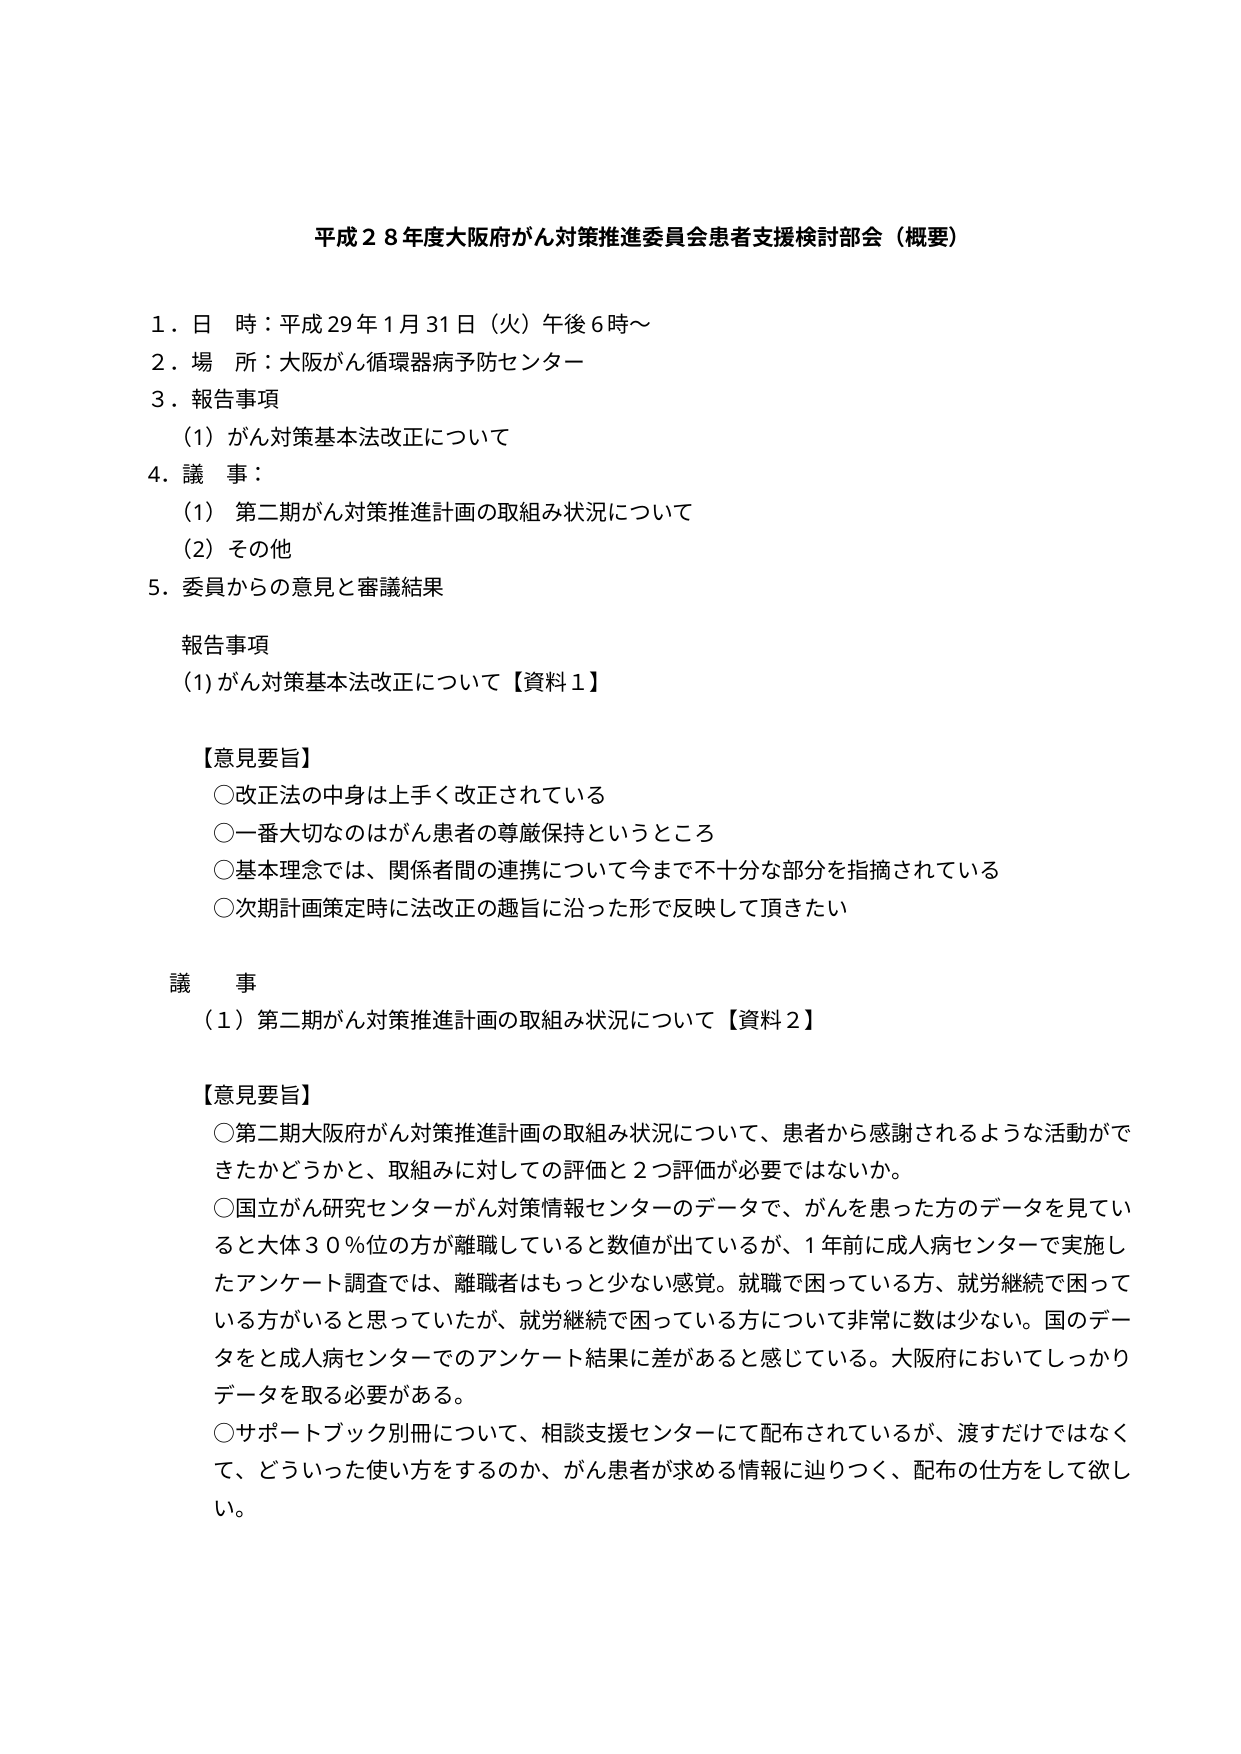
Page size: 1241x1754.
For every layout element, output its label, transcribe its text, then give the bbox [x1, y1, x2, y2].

text ○第二期大阪府がん対策推進計画の取組み状況について、患者から感謝されるような活動ができたかどうかと、取組みに対しての評価と２つ評価が必要ではないか。 [148, 1113, 1137, 1188]
text 【意見要旨】 [148, 1075, 1137, 1113]
text ○基本理念では、関係者間の連携について今まで不十分な部分を指摘されている [148, 850, 1137, 888]
subtitle ３．報告事項 [148, 379, 1137, 417]
subtitle 報告事項 （1) がん対策基本法改正について【資料１】 [171, 625, 1137, 700]
subtitle １．日 時：平成29年1月31日（火）午後6時～ [148, 304, 1137, 342]
subtitle （2）その他 [171, 529, 1137, 567]
text 平成２８年度大阪府がん対策推進委員会患者支援検討部会（概要） [148, 217, 1137, 254]
text ○一番大切なのはがん患者の尊厳保持というところ [148, 813, 1137, 850]
text ○次期計画策定時に法改正の趣旨に沿った形で反映して頂きたい [148, 888, 1137, 925]
text 5．委員からの意見と審議結果 [148, 567, 1137, 604]
subtitle ２．場 所：大阪がん循環器病予防センター [148, 342, 1137, 379]
text （１）第二期がん対策推進計画の取組み状況について【資料２】 [148, 1000, 1137, 1038]
text ○サポートブック別冊について、相談支援センターにて配布されているが、渡すだけではなくて、どういった使い方をするのか、がん患者が求める情報に辿りつく、配布の仕方をして欲しい。 [148, 1413, 1137, 1525]
subtitle （1） 第二期がん対策推進計画の取組み状況について [171, 492, 1137, 529]
text ○国立がん研究センターがん対策情報センターのデータで、がんを患った方のデータを見ていると大体３０％位の方が離職していると数値が出ているが、1年前に成人病センターで実施したアンケート調査では、離職者はもっと少ない感覚。就職で困っている方、就労継続で困っている方がいると思っていたが、就労継続で困っている方について非常に数は少ない。国のデータをと成人病センターでのアンケート結果に差があると感じている。大阪府においてしっかりデータを取る必要がある。 [148, 1188, 1137, 1413]
text ○改正法の中身は上手く改正されている [148, 775, 1137, 813]
text 議 事 [148, 963, 1137, 1000]
subtitle 4．議 事： [148, 454, 1137, 492]
text 【意見要旨】 [148, 738, 1137, 775]
subtitle （1）がん対策基本法改正について [171, 417, 1137, 454]
